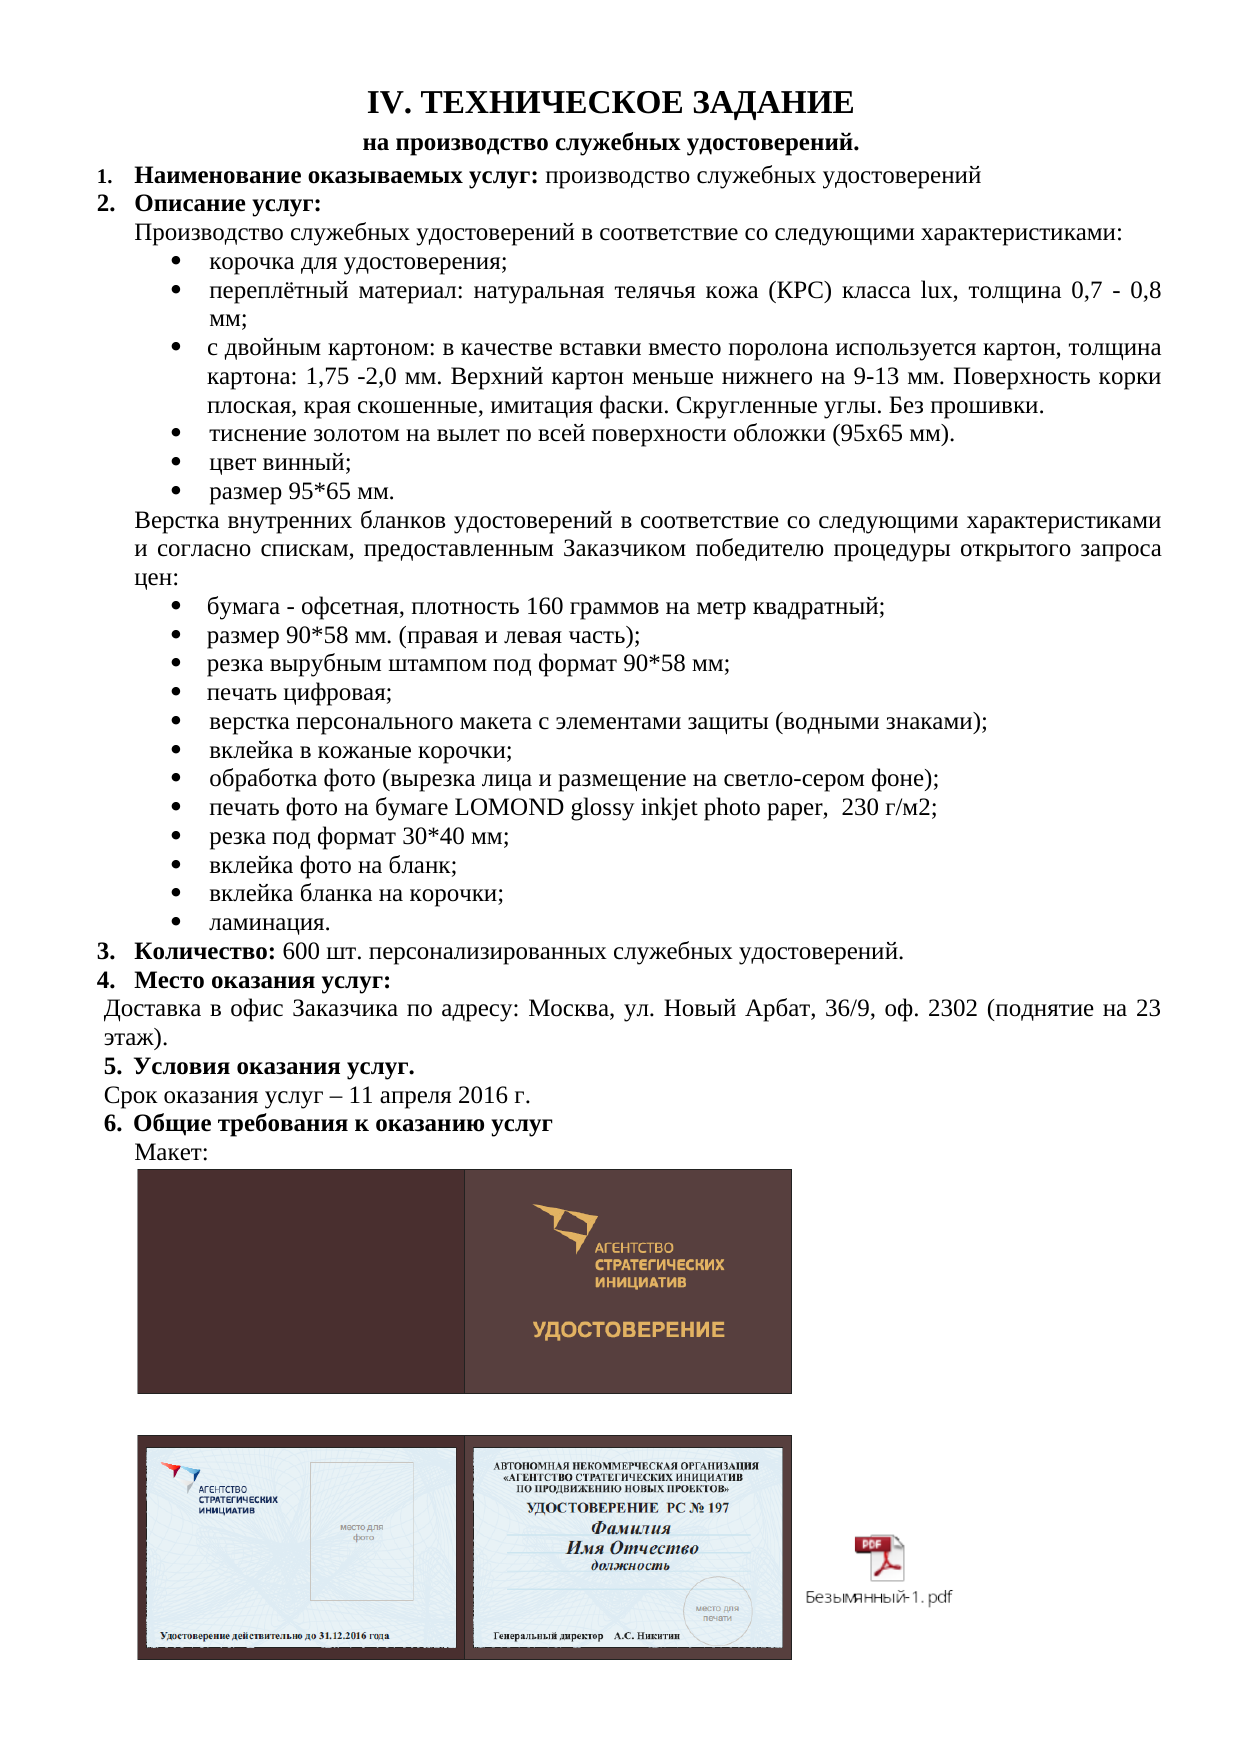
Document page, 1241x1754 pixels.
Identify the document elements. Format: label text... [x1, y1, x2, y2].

list Количество: 600 шт. персонализированных служебных удостоверений. [97, 936, 1162, 965]
list Место оказания услуг: [97, 965, 1162, 993]
list печать цифровая; [133, 677, 1162, 706]
text Срок оказания услуг – 11 апреля 2016 г. [59, 1080, 1162, 1108]
list печать фото на бумаге LOMOND glossy inkjet photo paper, 230 г/м2; [172, 792, 1162, 821]
list цвет винный; [172, 447, 1162, 476]
list обработка фото (вырезка лица и размещение на светло-сером фоне); [172, 763, 1162, 792]
subtitle Общие требования к оказанию услуг [74, 1108, 1162, 1137]
list верстка персонального макета с элементами защиты (водными знаками); [172, 706, 1162, 735]
list резка под формат 30*40 мм; [172, 821, 1162, 850]
list вклейка фото на бланк; [172, 850, 1162, 878]
list бумага - офсетная, плотность 160 граммов на метр квадратный; [133, 591, 1162, 620]
list Производство служебных удостоверений в соответствие со следующими характеристиками: [134, 217, 1162, 246]
list тиснение золотом на вылет по всей поверхности обложки (95х65 мм). [172, 418, 1162, 447]
list резка вырубным штампом под формат 90*58 мм; [133, 648, 1162, 677]
list Наименование оказываемых услуг: производство служебных удостоверений [97, 160, 1162, 188]
list вклейка бланка на корочки; [172, 878, 1162, 907]
list размер 90*58 мм. (правая и левая часть); [133, 620, 1162, 648]
list Макет: [134, 1137, 1162, 1166]
list Верстка внутренних бланков удостоверений в соответствие со следующими характеристиками и согласно спискам, предоставленным Заказчиком победителю процедуры открытого запроса цен: [134, 505, 1162, 591]
subtitle Условия оказания услуг. [74, 1051, 1162, 1080]
list размер 95*65 мм. [172, 476, 1162, 505]
list с двойным картоном: в качестве вставки вместо поролона используется картон, толщина картона: 1,75 -2,0 мм. Верхний картон меньше нижнего на 9-13 мм. Поверхность корки плоская, края скошенные, имитация фаски. Скругленные углы. Без прошивки. [172, 332, 1162, 418]
text на производство служебных удостоверений. [59, 127, 1162, 155]
list переплётный материал: натуральная телячья кожа (КРС) класса lux, толщина 0,7 - 0,8 мм; [172, 275, 1162, 332]
list ламинация. [172, 907, 1162, 936]
list корочка для удостоверения; [172, 246, 1162, 275]
list вклейка в кожаные корочки; [172, 735, 1162, 763]
text IV. ТЕХНИЧЕСКОЕ ЗАДАНИЕ [59, 83, 1162, 121]
list Описание услуг: [97, 188, 1162, 217]
text Доставка в офис Заказчика по адресу: Москва, ул. Новый Арбат, 36/9, оф. 2302 (поднятие на 23 этаж). [103, 993, 1162, 1051]
picture [134, 1166, 794, 1661]
